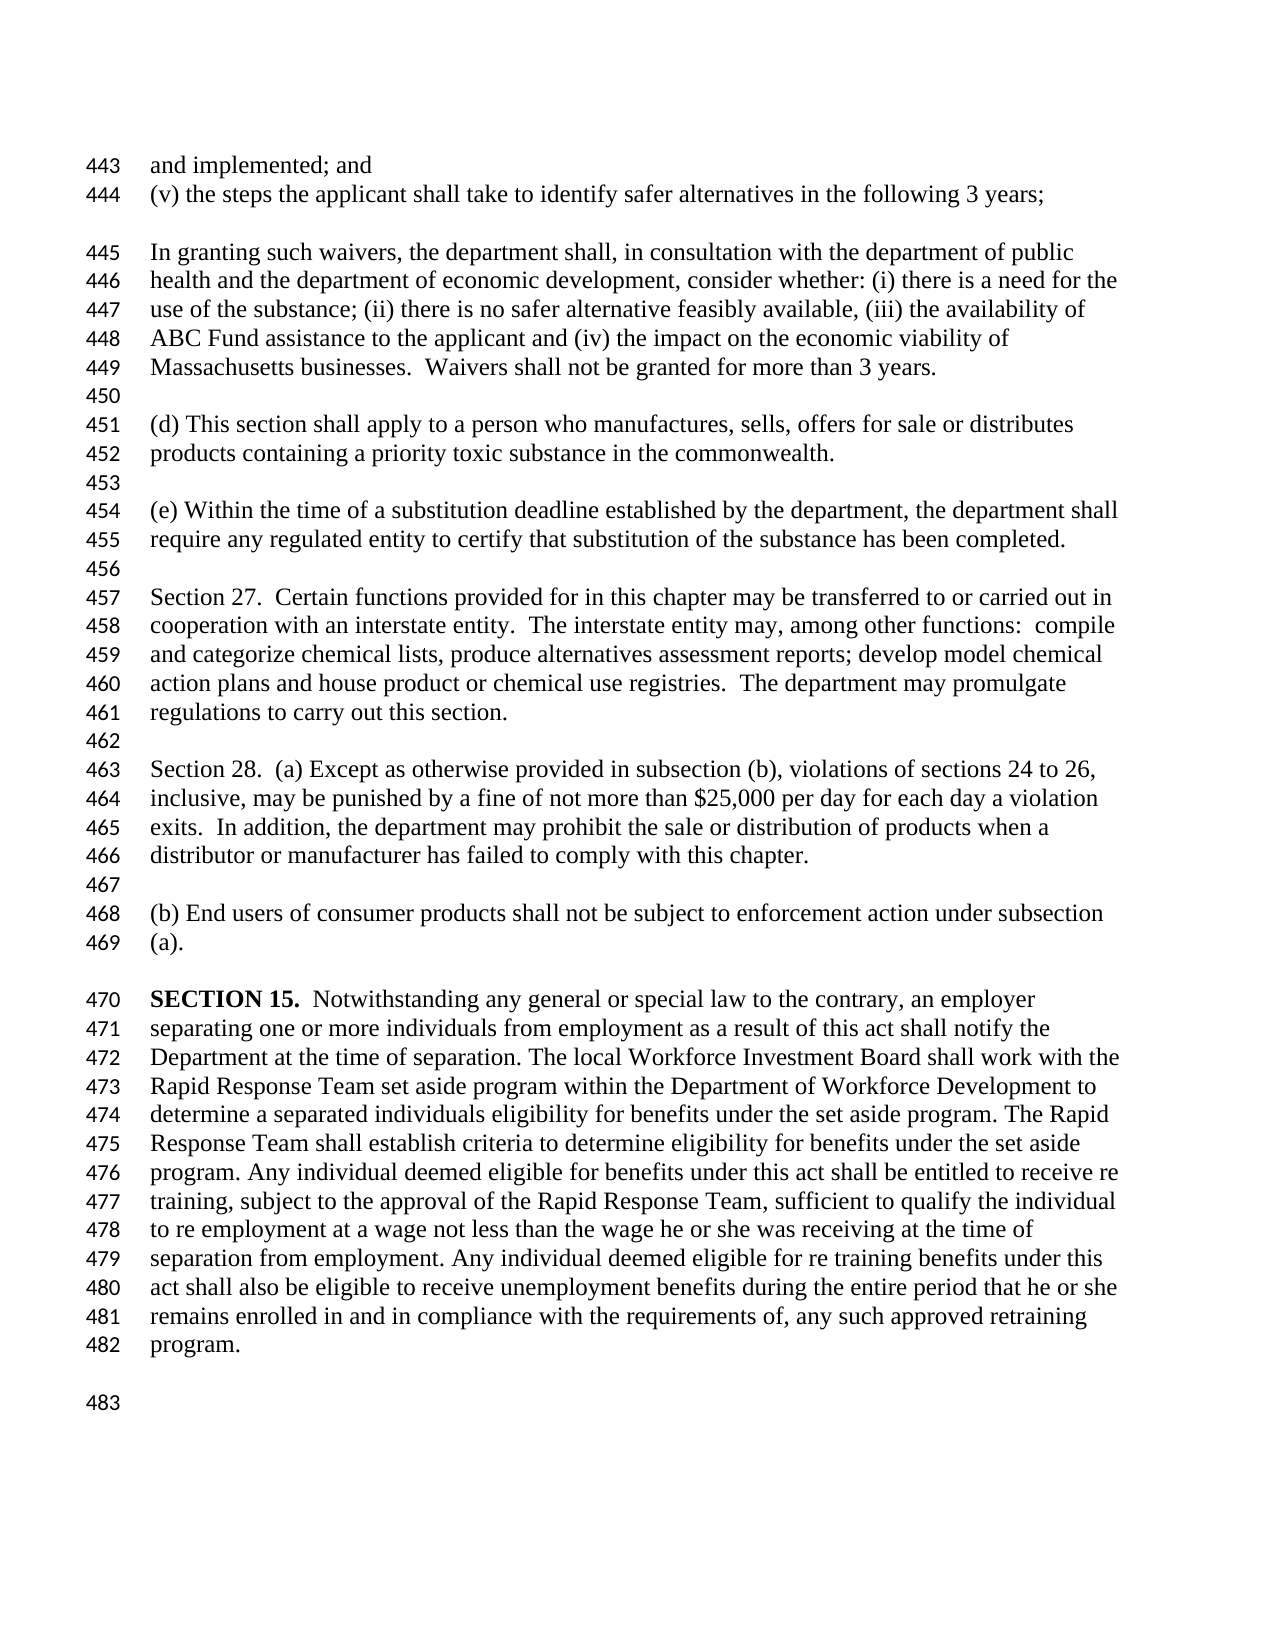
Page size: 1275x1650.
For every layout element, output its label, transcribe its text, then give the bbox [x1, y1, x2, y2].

text In granting such waivers, the department shall, in consultation with the department of public health and the department of economic development, consider whether: (i) there is a need for the use of the substance; (ii) there is no safer alternative feasibly available, (iii) the availability of ABC Fund assistance to the applicant and (iv) the impact on the economic viability of Massachusetts businesses. Waivers shall not be granted for more than 3 years. (d) This section shall apply to a person who manufactures, sells, offers for sale or distributes products containing a priority toxic substance in the commonwealth. (e) Within the time of a substitution deadline established by the department, the department shall require any regulated entity to certify that substitution of the substance has been completed. Section 27. Certain functions provided for in this chapter may be transferred to or carried out in cooperation with an interstate entity. The interstate entity may, among other functions: compile and categorize chemical lists, produce alternatives assessment reports; develop model chemical action plans and house product or chemical use registries. The department may promulgate regulations to carry out this section. Section 28. (a) Except as otherwise provided in subsection (b), violations of sections 24 to 26, inclusive, may be punished by a fine of not more than $25,000 per day for each day a violation exits. In addition, the department may prohibit the sale or distribution of products when a distributor or manufacturer has failed to comply with this chapter. (b) End users of consumer products shall not be subject to enforcement action under subsection (a). [150, 237, 1125, 955]
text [150, 150, 1125, 207]
text SECTION 15. Notwithstanding any general or special law to the contrary, an employer separating one or more individuals from employment as a result of this act shall notify the Department at the time of separation. The local Workforce Investment Board shall work with the Rapid Response Team set aside program within the Department of Workforce Development to determine a separated individuals eligibility for benefits under the set aside program. The Rapid Response Team shall establish criteria to determine eligibility for benefits under the set aside program. Any individual deemed eligible for benefits under this act shall be entitled to receive re training, subject to the approval of the Rapid Response Team, sufficient to qualify the individual to re employment at a wage not less than the wage he or she was receiving at the time of separation from employment. Any individual deemed eligible for re training benefits under this act shall also be eligible to receive unemployment benefits during the entire period that he or she remains enrolled in and in compliance with the requirements of, any such approved retraining program. [150, 984, 1125, 1358]
